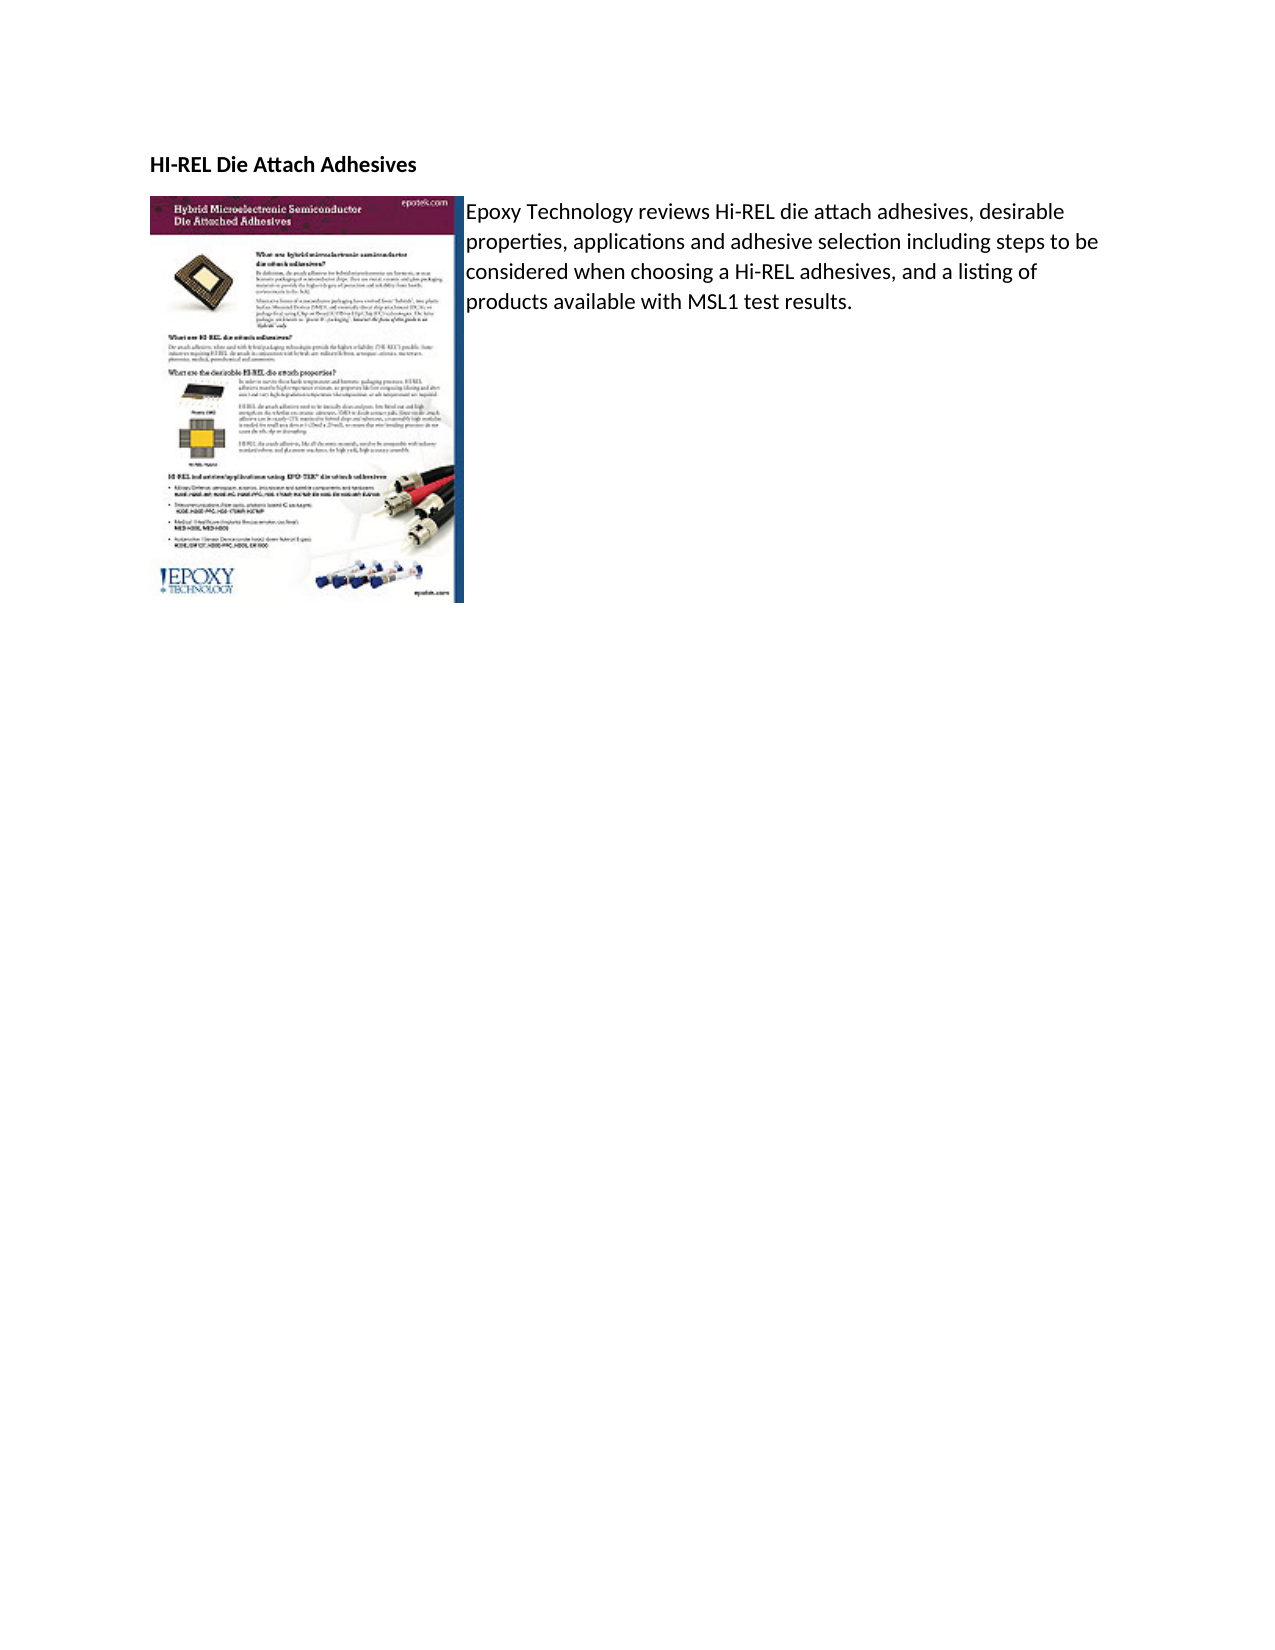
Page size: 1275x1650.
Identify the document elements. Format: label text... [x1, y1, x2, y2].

picture [150, 196, 464, 603]
table_header HI-REL Die Attach Adhesives [150, 150, 1125, 197]
table_cell [150, 197, 466, 622]
table_cell Epoxy Technology reviews Hi-REL die attach adhesives, desirable properties, applications and adhesive selection including steps to be considered when choosing a Hi-REL adhesives, and a listing of products available with MSL1 test results. [466, 197, 1125, 622]
